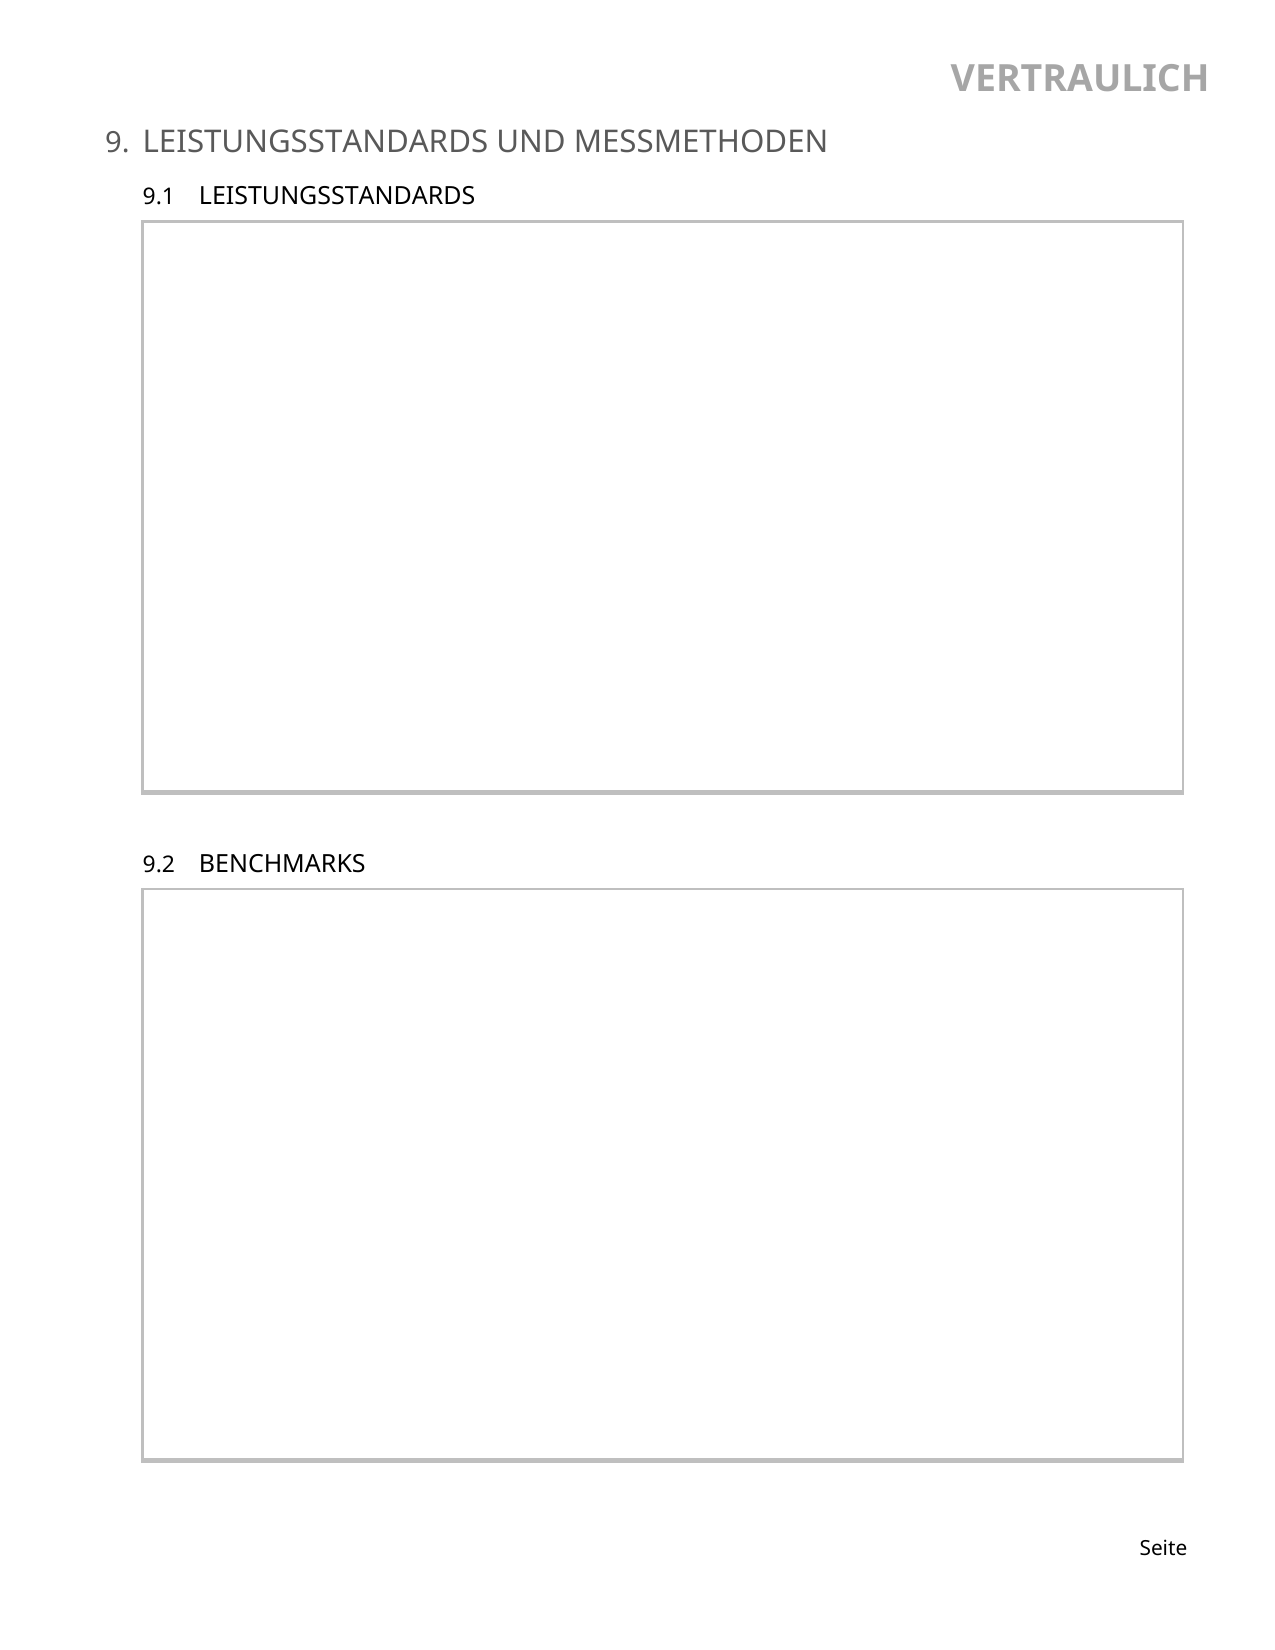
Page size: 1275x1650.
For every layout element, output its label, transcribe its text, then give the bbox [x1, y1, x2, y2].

subtitle LEISTUNGSSTANDARDS UND MESSMETHODEN [105, 119, 1200, 161]
table_header [144, 223, 1182, 790]
table_header [144, 890, 1182, 1458]
subtitle LEISTUNGSSTANDARDS [142, 178, 1200, 212]
subtitle BENCHMARKS [142, 846, 1200, 879]
